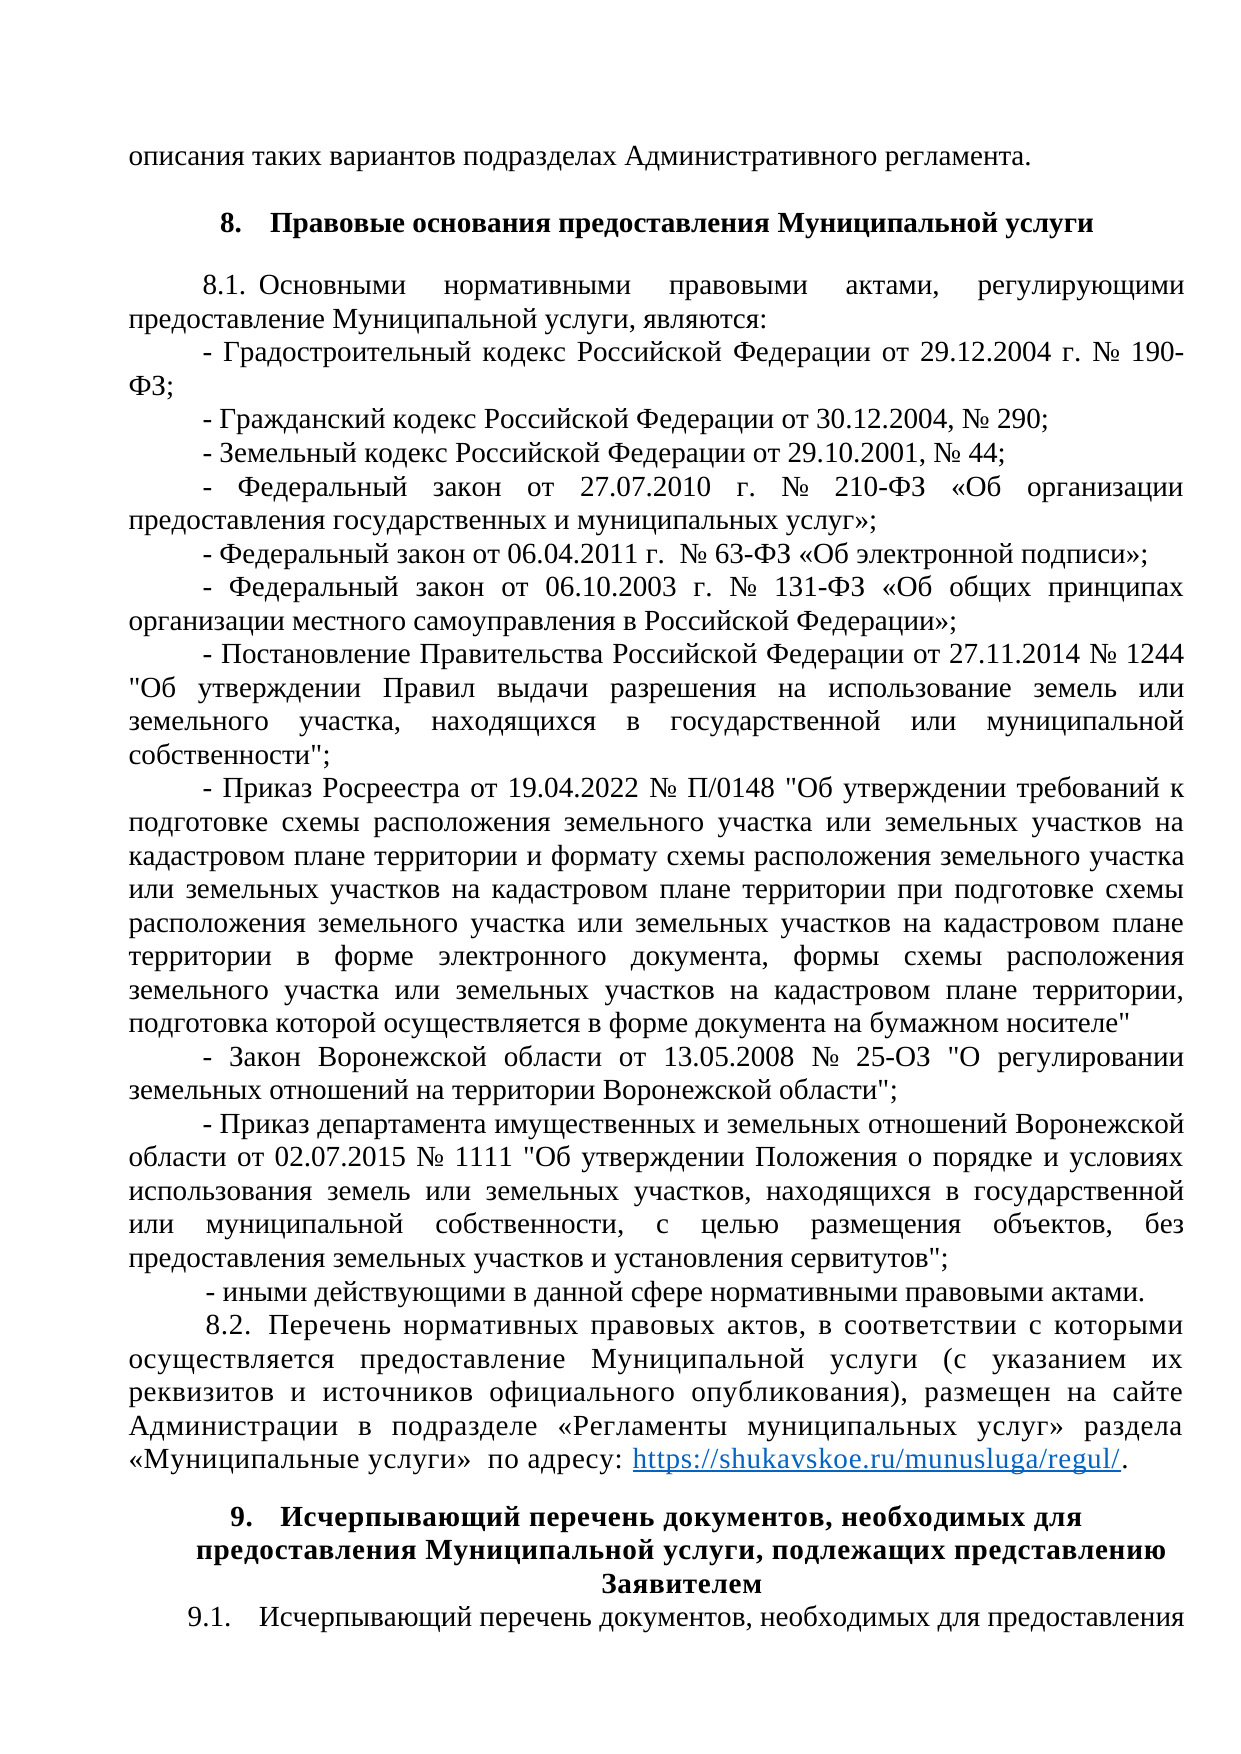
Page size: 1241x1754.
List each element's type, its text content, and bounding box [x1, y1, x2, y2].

text - Приказ Росреестра от 19.04.2022 № П/0148 "Об утверждении требований к подготовке схемы расположения земельного участка или земельных участков на кадастровом плане территории и формату схемы расположения земельного участка или земельных участков на кадастровом плане территории при подготовке схемы расположения земельного участка или земельных участков на кадастровом плане территории в форме электронного документа, формы схемы расположения земельного участка или земельных участков на кадастровом плане территории, подготовка которой осуществляется в форме документа на бумажном носителе" [128, 771, 1185, 1039]
text - Федеральный закон от 06.04.2011 г. № 63-ФЗ «Об электронной подписи»; [128, 536, 1185, 569]
text - Федеральный закон от 06.10.2003 г. № 131-ФЗ «Об общих принципах организации местного самоуправления в Российской Федерации»; [128, 569, 1185, 636]
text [128, 138, 1185, 171]
text - Приказ департамента имущественных и земельных отношений Воронежской области от 02.07.2015 № 1111 "Об утверждении Положения о порядке и условиях использования земель или земельных участков, находящихся в государственной или муниципальной собственности, с целью размещения объектов, без предоставления земельных участков и установления сервитутов"; [128, 1106, 1185, 1274]
text - иными действующими в данной сфере нормативными правовыми актами. [128, 1274, 1185, 1307]
list Перечень нормативных правовых актов, в соответствии с которыми осуществляется предоставление Муниципальной услуги (с указанием их реквизитов и источников официального опубликования), размещен на сайте Администрации в подразделе «Регламенты муниципальных услуг» раздела «Муниципальные услуги» по адресу: https://shukavskoe.ru/munusluga/regul/. [128, 1307, 1185, 1475]
text - Постановление Правительства Российской Федерации от 27.11.2014 № 1244 "Об утверждении Правил выдачи разрешения на использование земель или земельного участка, находящихся в государственной или муниципальной собственности"; [128, 636, 1185, 771]
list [128, 1599, 1185, 1633]
text - Гражданский кодекс Российской Федерации от 30.12.2004, № 290; [128, 402, 1185, 435]
list Основными нормативными правовыми актами, регулирующими предоставление Муниципальной услуги, являются: [128, 267, 1185, 334]
text - Градостроительный кодекс Российской Федерации от 29.12.2004 г. № 190-ФЗ; [128, 334, 1185, 402]
list Правовые основания предоставления Муниципальной услуги [128, 205, 1185, 238]
list Исчерпывающий перечень документов, необходимых для предоставления Муниципальной услуги, подлежащих представлению Заявителем [128, 1499, 1185, 1599]
text - Закон Воронежской области от 13.05.2008 № 25-ОЗ "О регулировании земельных отношений на территории Воронежской области"; [128, 1039, 1185, 1106]
text - Федеральный закон от 27.07.2010 г. № 210-ФЗ «Об организации предоставления государственных и муниципальных услуг»; [128, 469, 1185, 536]
text - Земельный кодекс Российской Федерации от 29.10.2001, № 44; [128, 435, 1185, 469]
